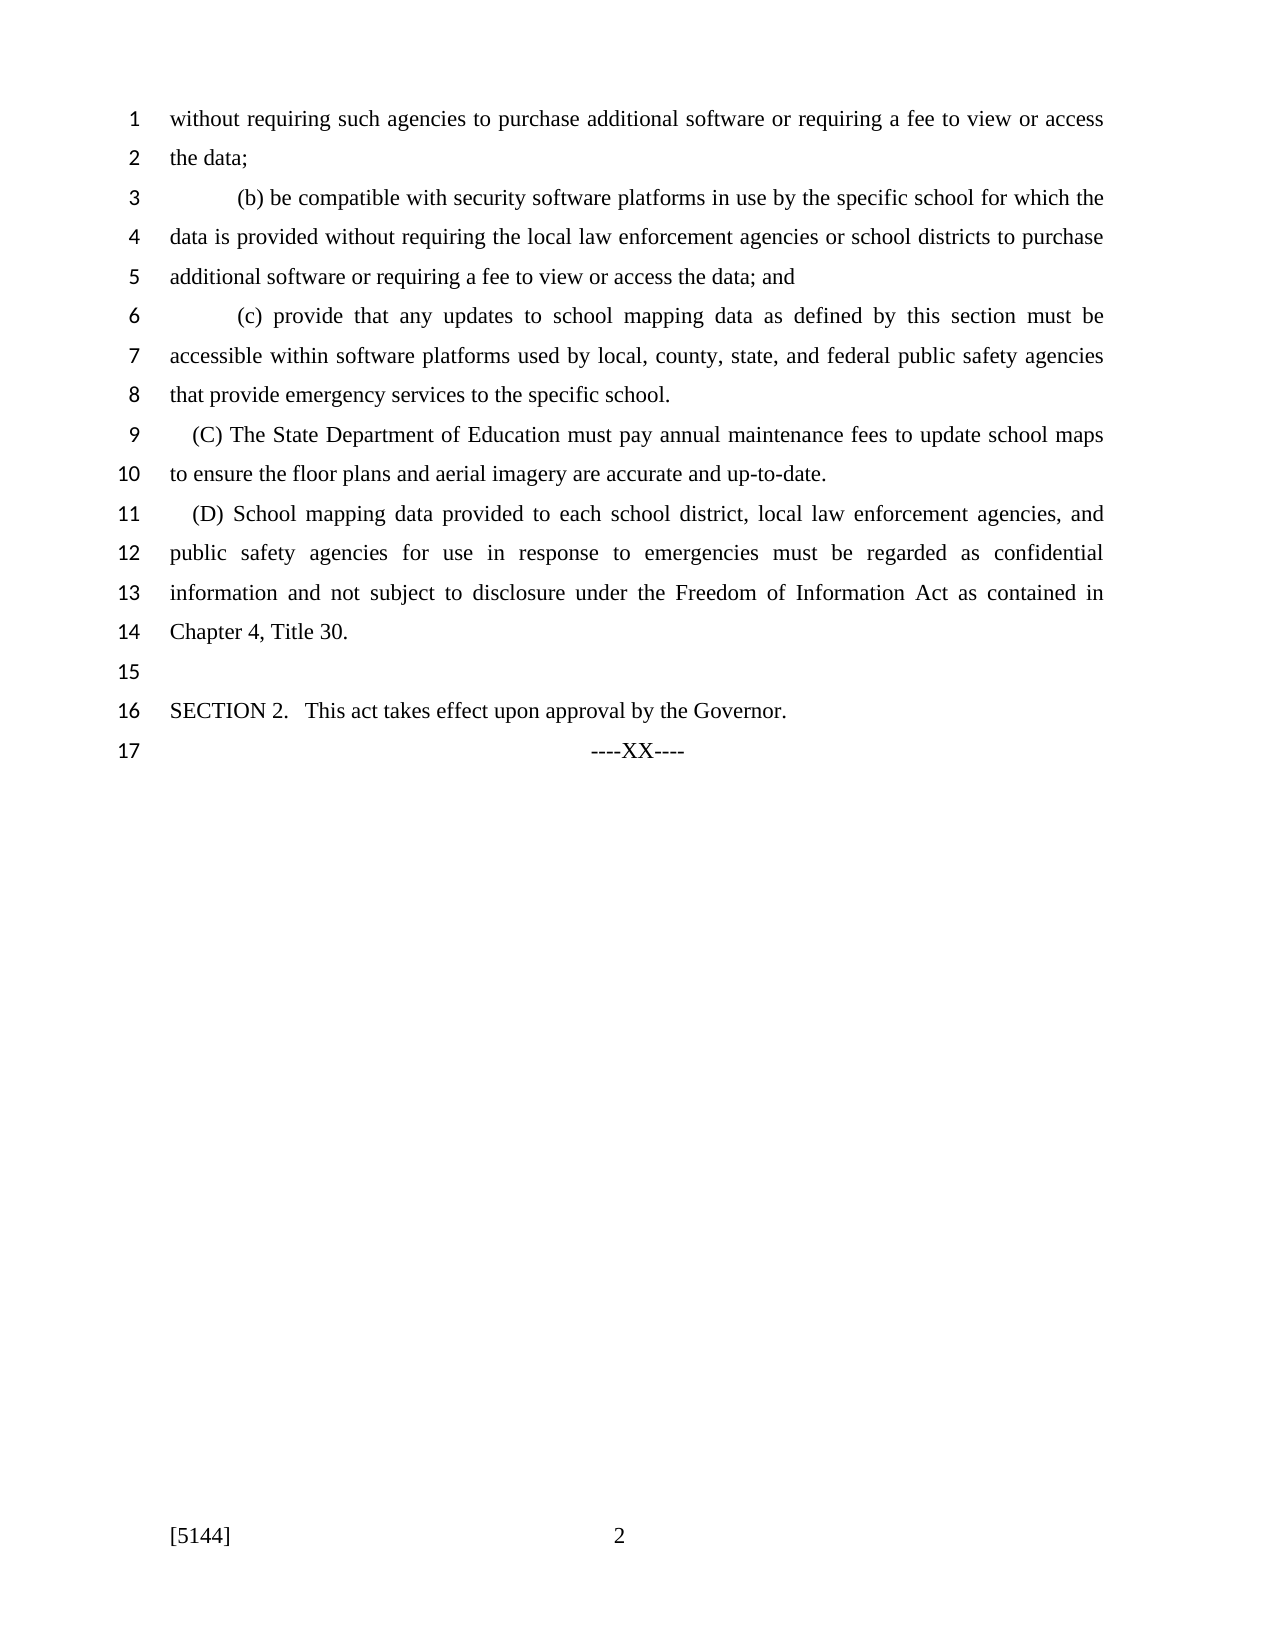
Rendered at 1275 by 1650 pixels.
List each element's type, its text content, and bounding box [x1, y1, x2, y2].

text SECTION 2. This act takes effect upon approval by the Governor. [169, 697, 1106, 723]
text (D) School mapping data provided to each school district, local law enforcement agencies, and public safety agencies for use in response to emergencies must be regarded as confidential information and not subject to disclosure under the Freedom of Information Act as contained in Chapter 4, Title 30. [169, 500, 1106, 644]
text ----XX---- [169, 737, 1106, 763]
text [169, 105, 1106, 171]
text (c) provide that any updates to school mapping data as defined by this section must be accessible within software platforms used by local, county, state, and federal public safety agencies that provide emergency services to the specific school. [169, 302, 1106, 408]
text (b) be compatible with security software platforms in use by the specific school for which the data is provided without requiring the local law enforcement agencies or school districts to purchase additional software or requiring a fee to view or access the data; and [169, 184, 1106, 289]
text (C) The State Department of Education must pay annual maintenance fees to update school maps to ensure the floor plans and aerial imagery are accurate and up-to-date. [169, 421, 1106, 487]
